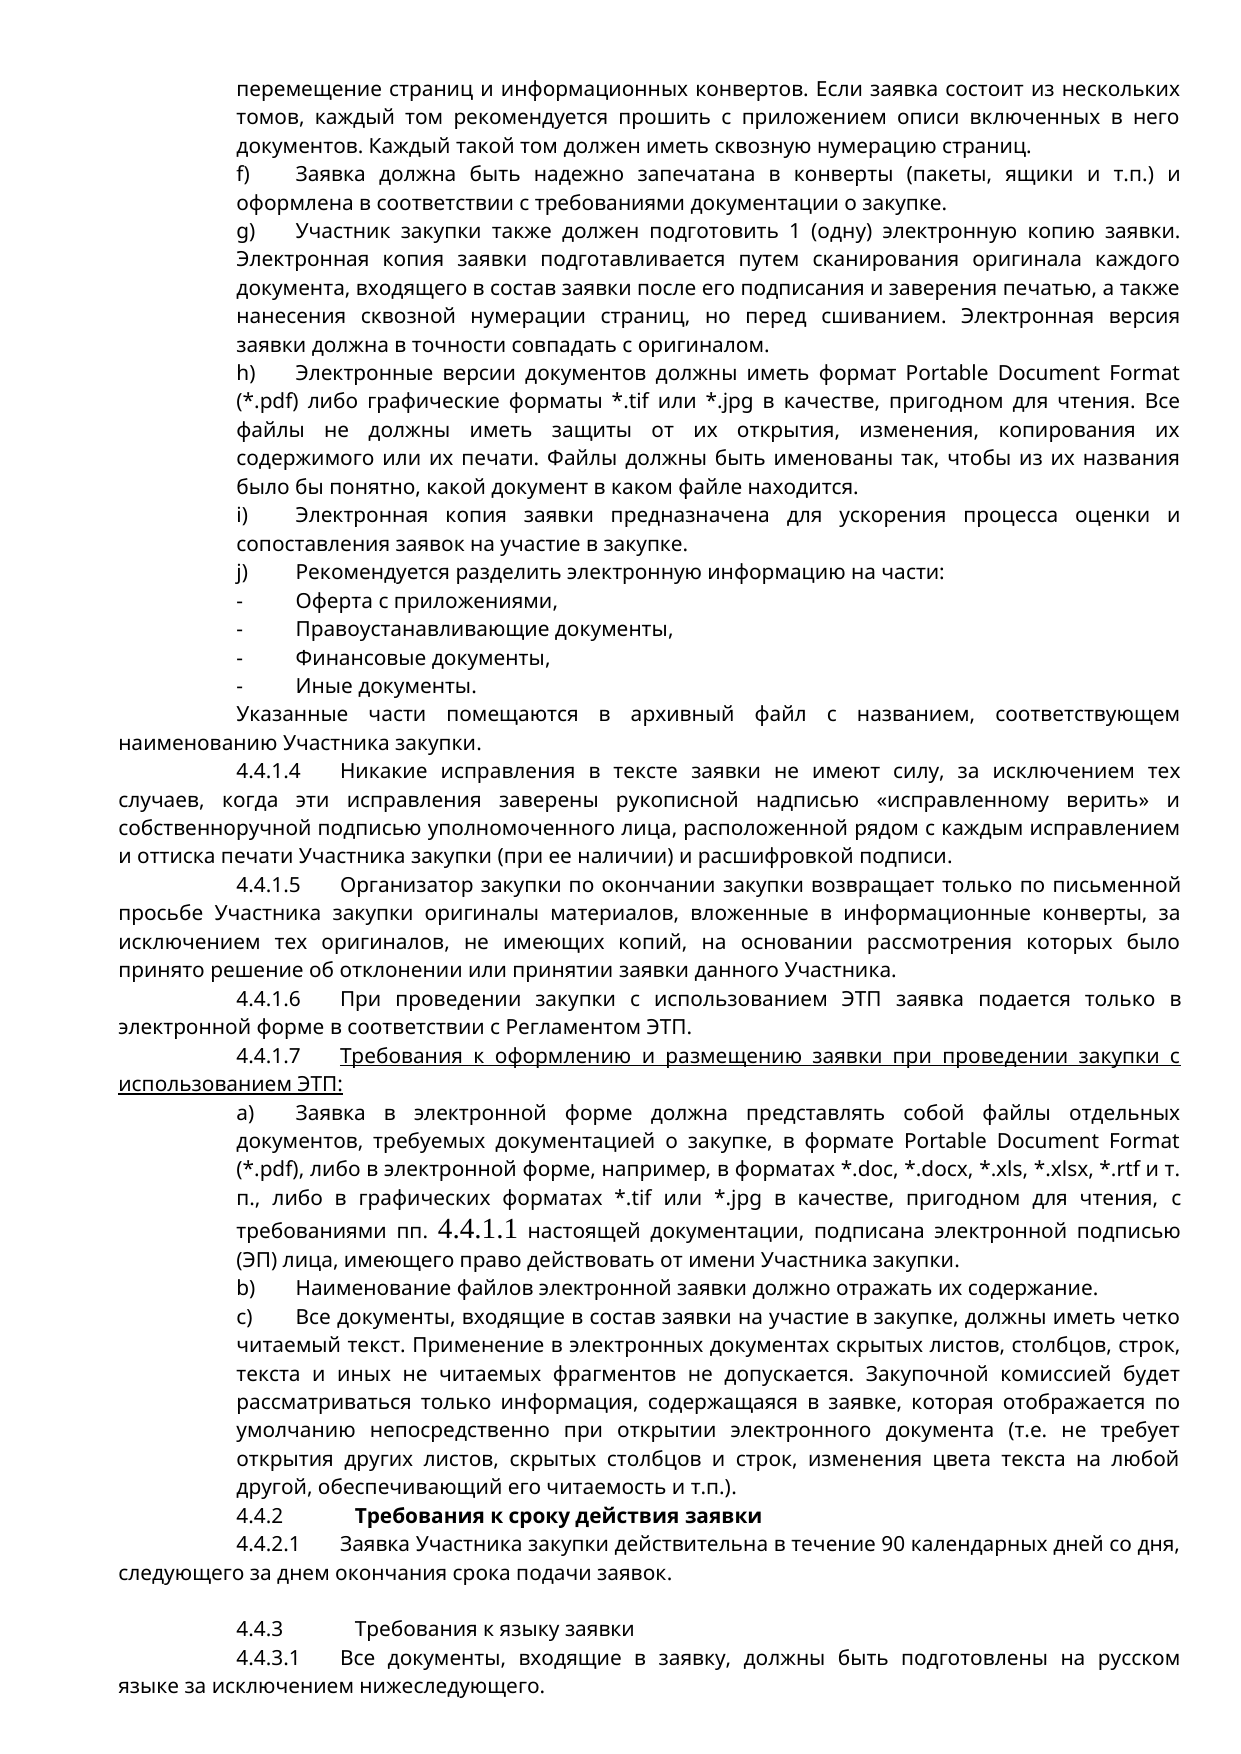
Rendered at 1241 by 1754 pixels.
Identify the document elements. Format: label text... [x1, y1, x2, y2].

list Иные документы. [236, 671, 1181, 699]
list Правоустанавливающие документы, [236, 614, 1181, 643]
list Заявка должна быть надежно запечатана в конверты (пакеты, ящики и т.п.) и оформлена в соответствии с требованиями документации о закупке. [236, 159, 1181, 216]
text Указанные части помещаются в архивный файл с названием, соответствующем наименованию Участника закупки. [118, 699, 1181, 756]
list Финансовые документы, [236, 643, 1181, 671]
list При проведении закупки с использованием ЭТП заявка подается только в электронной форме в соответствии с Регламентом ЭТП. [118, 984, 1181, 1041]
list Рекомендуется разделить электронную информацию на части: [236, 557, 1181, 586]
list Заявка Участника закупки действительна в течение 90 календарных дней со дня, следующего за днем окончания срока подачи заявок. [118, 1529, 1181, 1586]
list Заявка в электронной форме должна представлять собой файлы отдельных документов, требуемых документацией о закупке, в формате Portable Document Format (*.pdf), либо в электронной форме, например, в форматах *.doc, *.docx, *.xls, *.xlsx, *.rtf и т. п., либо в графических форматах *.tif или *.jpg в качестве, пригодном для чтения, с требованиями пп. 4.4.1.1 настоящей документации, подписана электронной подписью (ЭП) лица, имеющего право действовать от имени Участника закупки. [236, 1098, 1181, 1273]
list Электронные версии документов должны иметь формат Portable Document Format (*.pdf) либо графические форматы *.tif или *.jpg в качестве, пригодном для чтения. Все файлы не должны иметь защиты от их открытия, изменения, копирования их содержимого или их печати. Файлы должны быть именованы так, чтобы из их названия было бы понятно, какой документ в каком файле находится. [236, 358, 1181, 500]
list Наименование файлов электронной заявки должно отражать их содержание. [236, 1273, 1181, 1302]
list Требования к оформлению и размещению заявки при проведении закупки с использованием ЭТП: [118, 1041, 1181, 1098]
list Все документы, входящие в состав заявки на участие в закупке, должны иметь четко читаемый текст. Применение в электронных документах скрытых листов, столбцов, строк, текста и иных не читаемых фрагментов не допускается. Закупочной комиссией будет рассматриваться только информация, содержащаяся в заявке, которая отображается по умолчанию непосредственно при открытии электронного документа (т.е. не требует открытия других листов, скрытых столбцов и строк, изменения цвета текста на любой другой, обеспечивающий его читаемость и т.п.). [236, 1302, 1181, 1501]
list Участник закупки также должен подготовить 1 (одну) электронную копию заявки. Электронная копия заявки подготавливается путем сканирования оригинала каждого документа, входящего в состав заявки после его подписания и заверения печатью, а также нанесения сквозной нумерации страниц, но перед сшиванием. Электронная версия заявки должна в точности совпадать с оригиналом. [236, 216, 1181, 358]
list Все документы, входящие в заявку, должны быть подготовлены на русском языке за исключением нижеследующего. [118, 1643, 1181, 1700]
list Никакие исправления в тексте заявки не имеют силу, за исключением тех случаев, когда эти исправления заверены рукописной надписью «исправленному верить» и собственноручной подписью уполномоченного лица, расположенной рядом с каждым исправлением и оттиска печати Участника закупки (при ее наличии) и расшифровкой подписи. [118, 756, 1181, 870]
list Требования к языку заявки [118, 1614, 1181, 1643]
list Электронная копия заявки предназначена для ускорения процесса оценки и сопоставления заявок на участие в закупке. [236, 500, 1181, 557]
list Требования к сроку действия заявки [118, 1501, 1181, 1529]
list Организатор закупки по окончании закупки возвращает только по письменной просьбе Участника закупки оригиналы материалов, вложенные в информационные конверты, за исключением тех оригиналов, не имеющих копий, на основании рассмотрения которых было принято решение об отклонении или принятии заявки данного Участника. [118, 870, 1181, 984]
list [236, 74, 1181, 159]
list Оферта с приложениями, [236, 586, 1181, 614]
